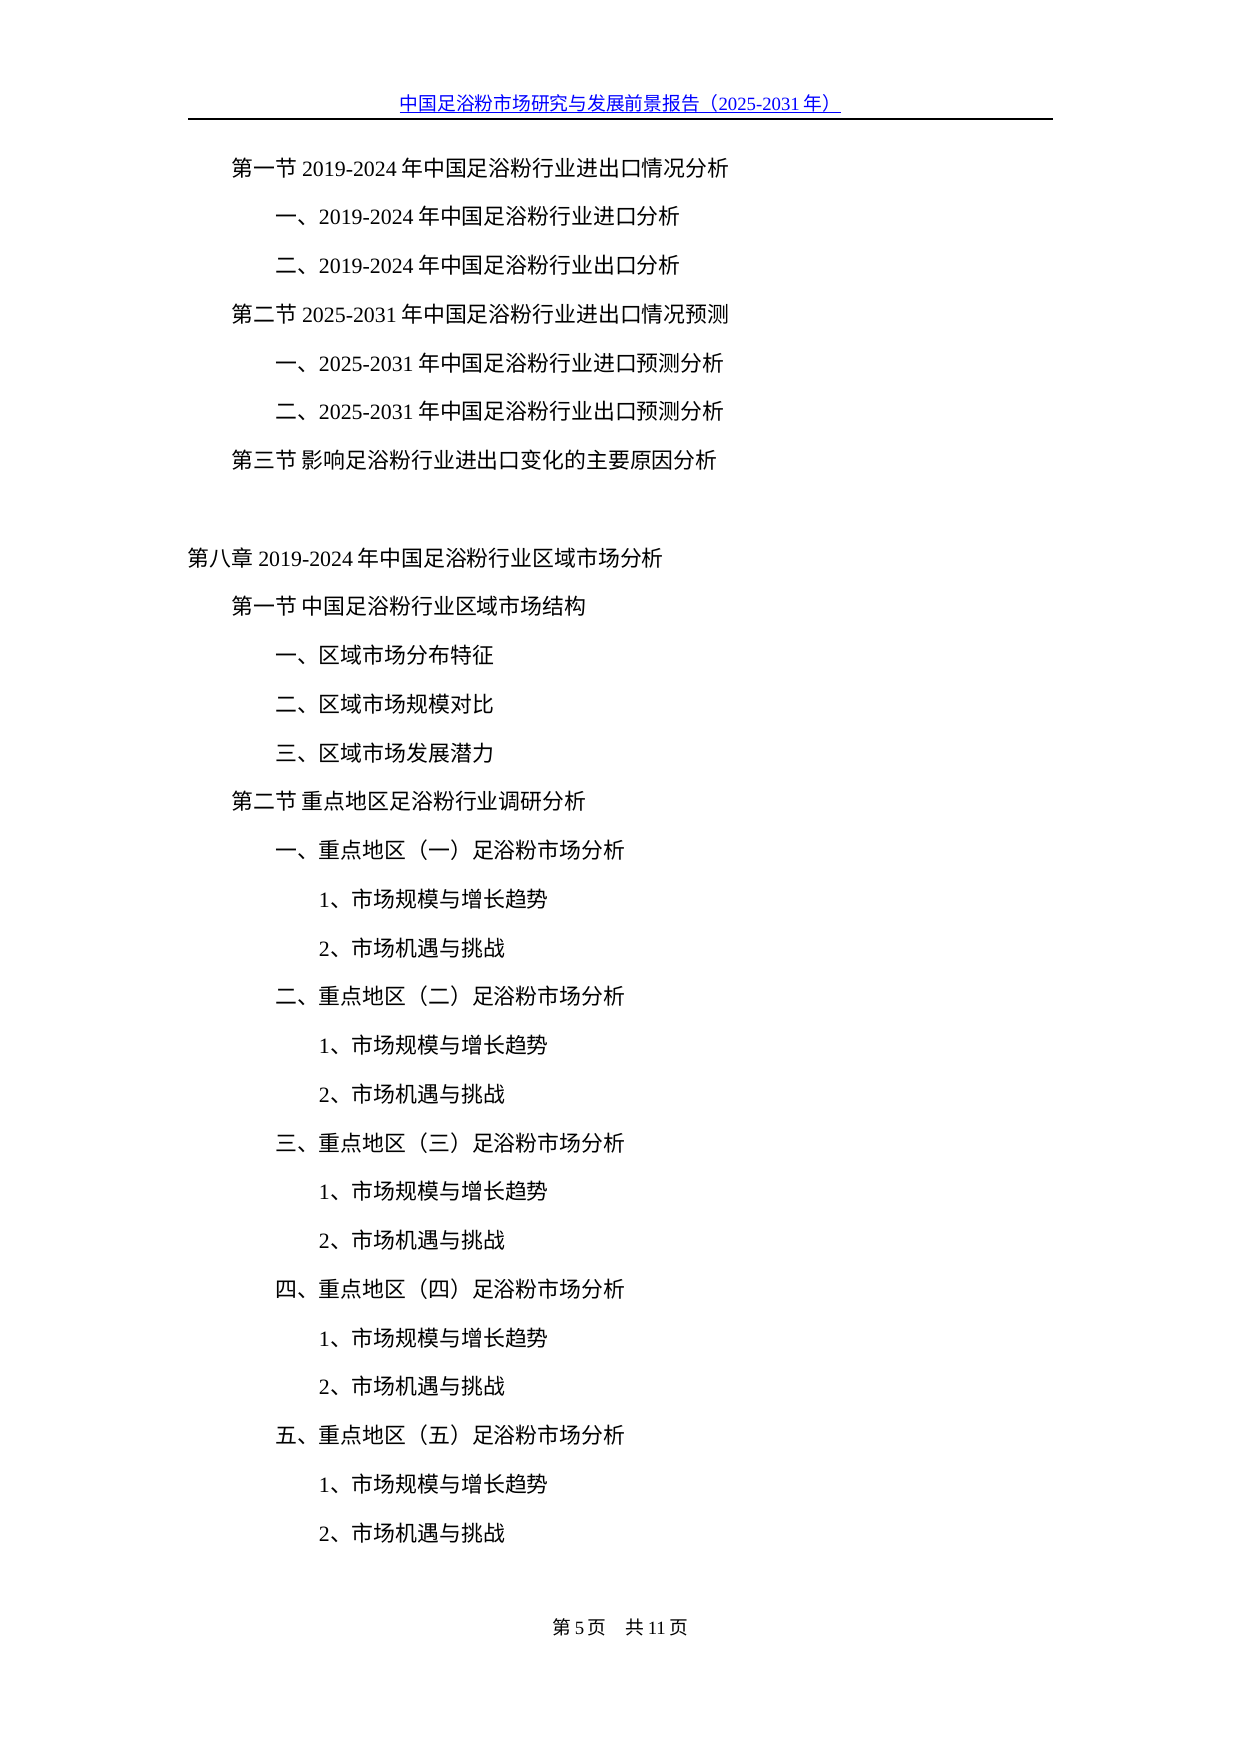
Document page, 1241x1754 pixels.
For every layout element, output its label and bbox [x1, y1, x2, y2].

text [187, 150, 1053, 1548]
